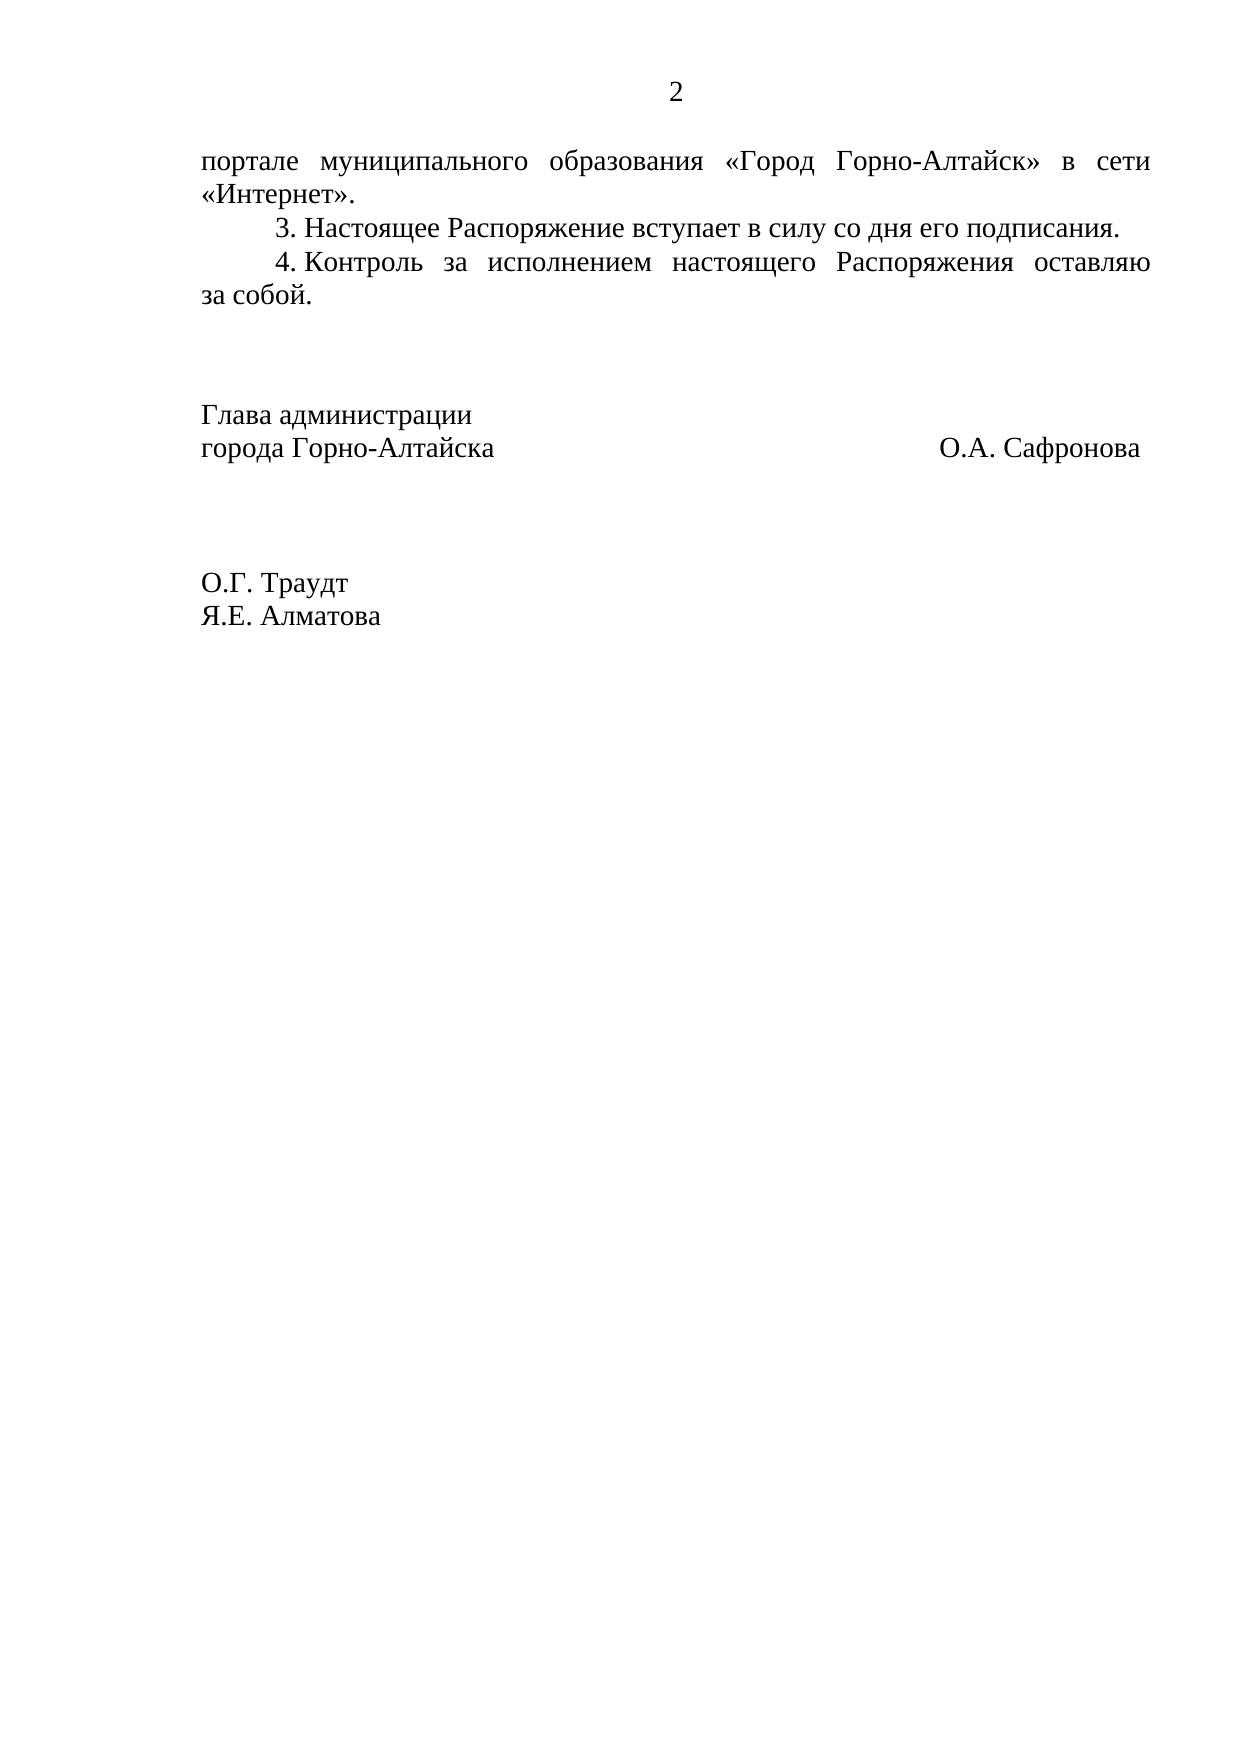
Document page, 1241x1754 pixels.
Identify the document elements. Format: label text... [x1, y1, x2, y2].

text Глава администрации [201, 397, 1152, 431]
text города Горно-Алтайска О.А. Сафронова [201, 431, 1152, 464]
text О.Г. Траудт [201, 565, 1152, 598]
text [201, 143, 1152, 210]
text Я.Е. Алматова [201, 598, 1152, 632]
text 4. Контроль за исполнением настоящего Распоряжения оставляю за собой. [201, 244, 1152, 311]
text 3. Настоящее Распоряжение вступает в силу со дня его подписания. [201, 210, 1152, 244]
